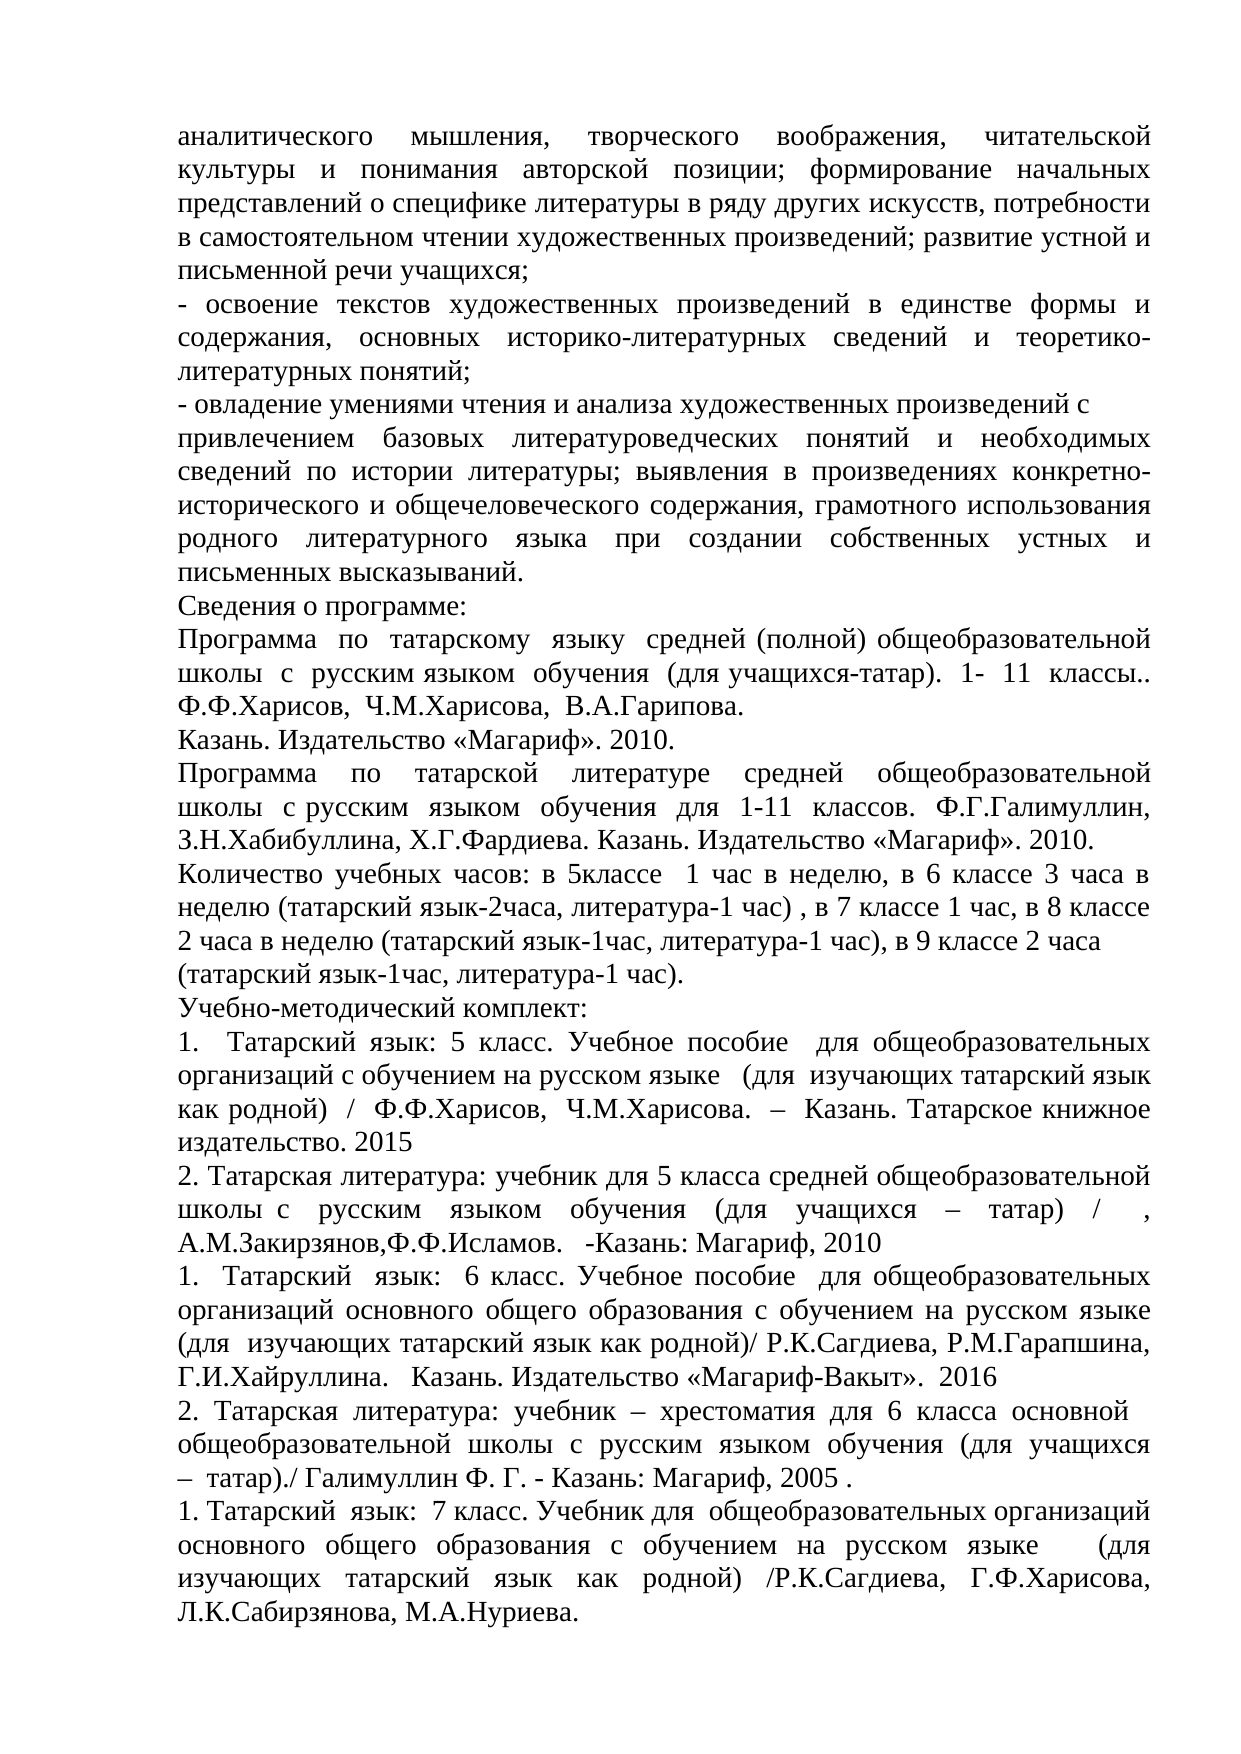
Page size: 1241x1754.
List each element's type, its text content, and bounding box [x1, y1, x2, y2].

text 1. Татарский язык: 6 класс. Учебное пособие для общеобразовательных организаций основного общего образования с обучением на русском языке (для изучающих татарский язык как родной)/ Р.К.Сагдиева, Р.М.Гарапшина, Г.И.Хайруллина. Казань. Издательство «Магариф-Вакыт». 2016 [177, 1258, 1152, 1393]
text Казань. Издательство «Магариф». 2010. [177, 722, 1152, 755]
text - овладение умениями чтения и анализа художественных произведений с [177, 386, 1152, 420]
text Программа по татарской литературе средней общеобразовательной школы с русским языком обучения для 1-11 классов. Ф.Г.Галимуллин, З.Н.Хабибуллина, Х.Г.Фардиева. Казань. Издательство «Магариф». 2010. [177, 755, 1152, 856]
text аналитического мышления, творческого воображения, читательской культуры и понимания авторской позиции; формирование начальных представлений о специфике литературы в ряду других искусств, потребности в самостоятельном чтении художественных произведений; развитие устной и письменной речи учащихся; [177, 118, 1152, 286]
text Учебно-методический комплект: [177, 990, 1152, 1024]
text - освоение текстов художественных произведений в единстве формы и содержания, основных историко-литературных сведений и теоретико-литературных понятий; [177, 286, 1152, 386]
text привлечением базовых литературоведческих понятий и необходимых сведений по истории литературы; выявления в произведениях конкретно-исторического и общечеловеческого содержания, грамотного использования родного литературного языка при создании собственных устных и письменных высказываний. [177, 420, 1152, 588]
text 1. Татарский язык: 7 класс. Учебник для общеобразовательных организаций основного общего образования с обучением на русском языке (для изучающих татарский язык как родной) /Р.К.Сагдиева, Г.Ф.Харисова, Л.К.Сабирзянова, М.А.Нуриева. [177, 1493, 1152, 1627]
text (татарский язык-1час, литература-1 час). [177, 957, 1152, 990]
text 2. Татарская литература: учебник – хрестоматия для 6 класса основной [177, 1393, 1152, 1426]
text Программа по татарскому языку средней (полной) общеобразовательной школы с русским языком обучения (для учащихся-татар). 1- 11 классы.. Ф.Ф.Харисов, Ч.М.Харисова, В.А.Гарипова. [177, 621, 1152, 722]
text 1. Татарский язык: 5 класс. Учебное пособие для общеобразовательных организаций с обучением на русском языке (для изучающих татарский язык как родной) / Ф.Ф.Харисов, Ч.М.Харисова. – Казань. Татарское книжное издательство. 2015 [177, 1024, 1152, 1158]
text 2. Татарская литература: учебник для 5 класса средней общеобразовательной школы с русским языком обучения (для учащихся – татар) / , А.М.Закирзянов,Ф.Ф.Исламов. -Казань: Магариф, 2010 [177, 1158, 1152, 1258]
text Количество учебных часов: в 5классе 1 час в неделю, в 6 классе 3 часа в неделю (татарский язык-2часа, литература-1 час) , в 7 классе 1 час, в 8 классе 2 часа в неделю (татарский язык-1час, литература-1 час), в 9 классе 2 часа [177, 856, 1152, 957]
text общеобразовательной школы с русским языком обучения (для учащихся – татар)./ Галимуллин Ф. Г. - Казань: Магариф, 2005 . [177, 1426, 1152, 1493]
text Сведения о программе: [177, 588, 1152, 621]
